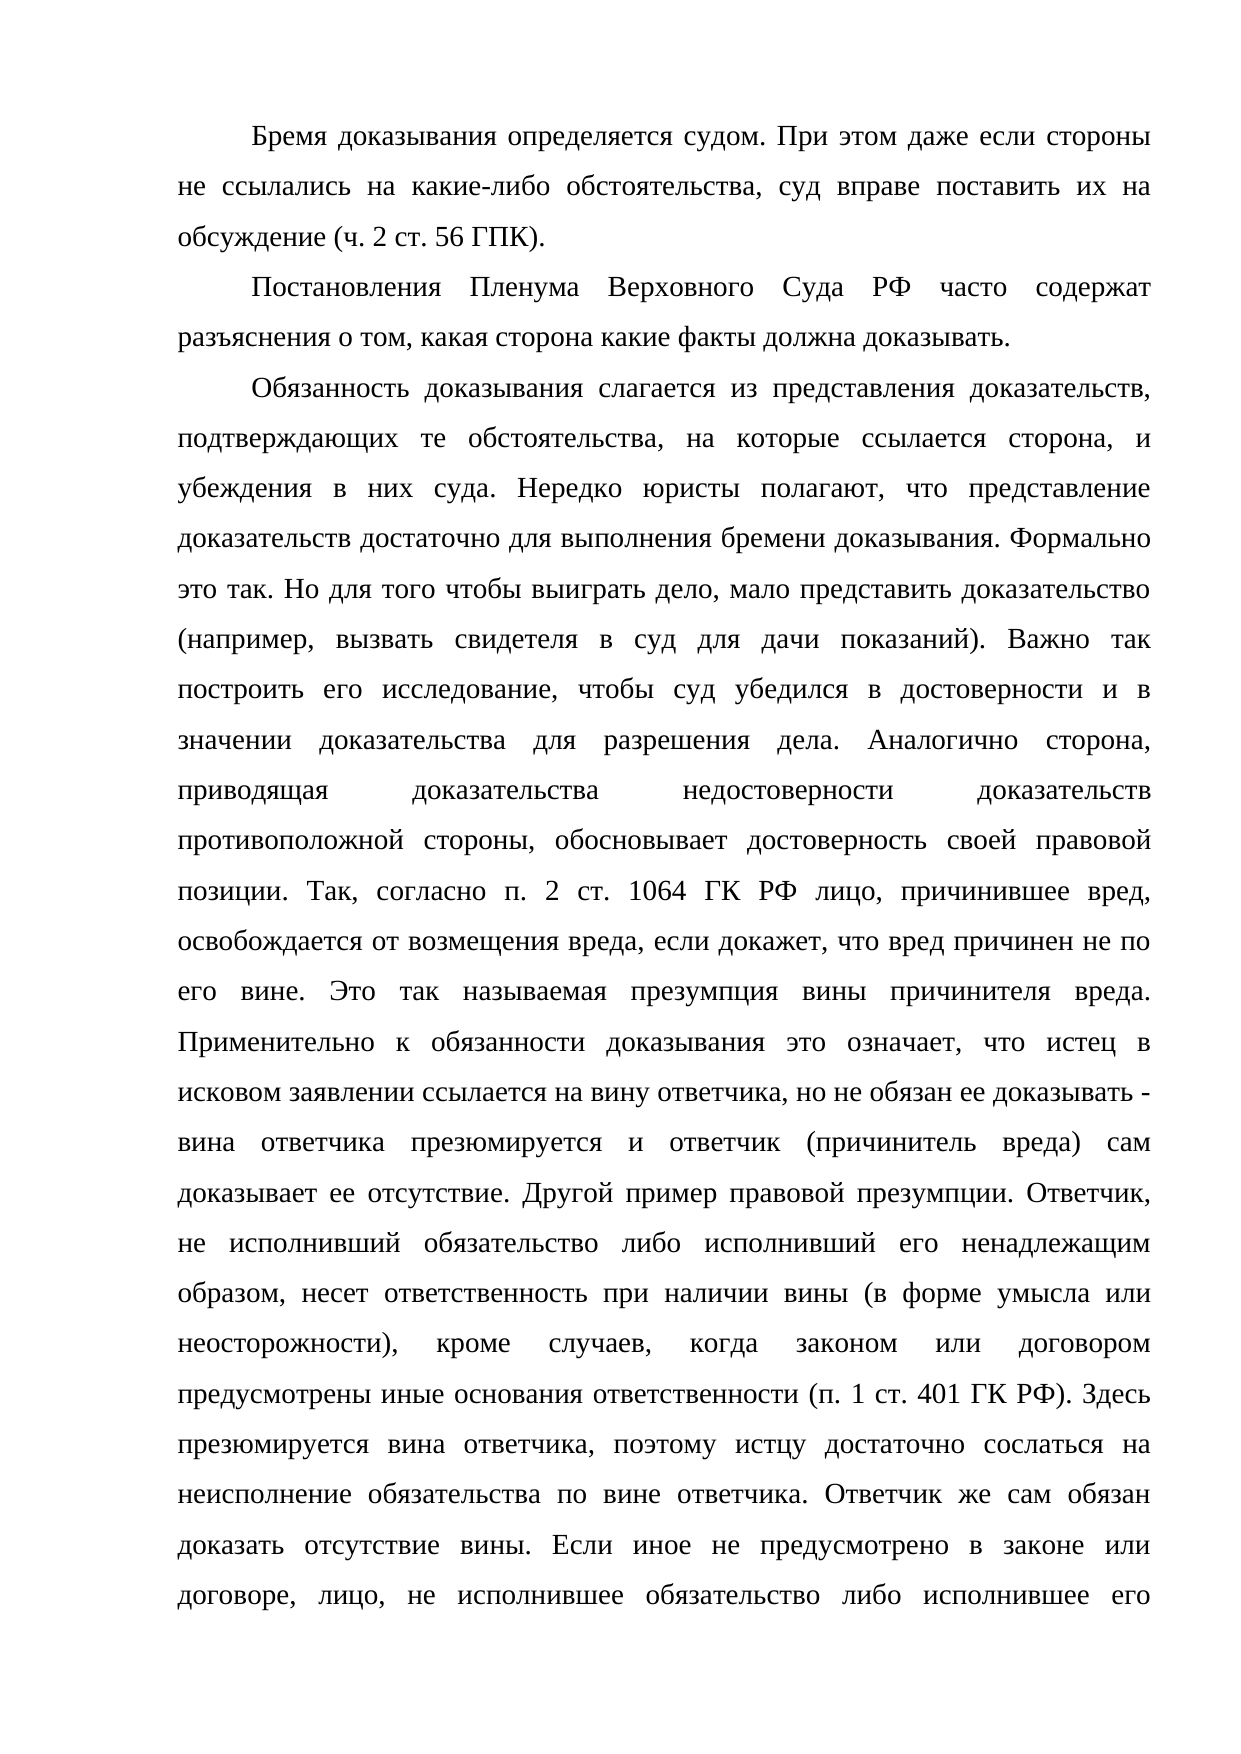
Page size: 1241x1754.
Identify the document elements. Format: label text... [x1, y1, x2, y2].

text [177, 370, 1152, 1611]
text Постановления Пленума Верховного Суда РФ часто содержат разъяснения о том, какая сторона какие факты должна доказывать. [177, 269, 1152, 353]
text Бремя доказывания определяется судом. При этом даже если стороны не ссылались на какие-либо обстоятельства, суд вправе поставить их на обсуждение (ч. 2 ст. 56 ГПК). [177, 118, 1152, 252]
